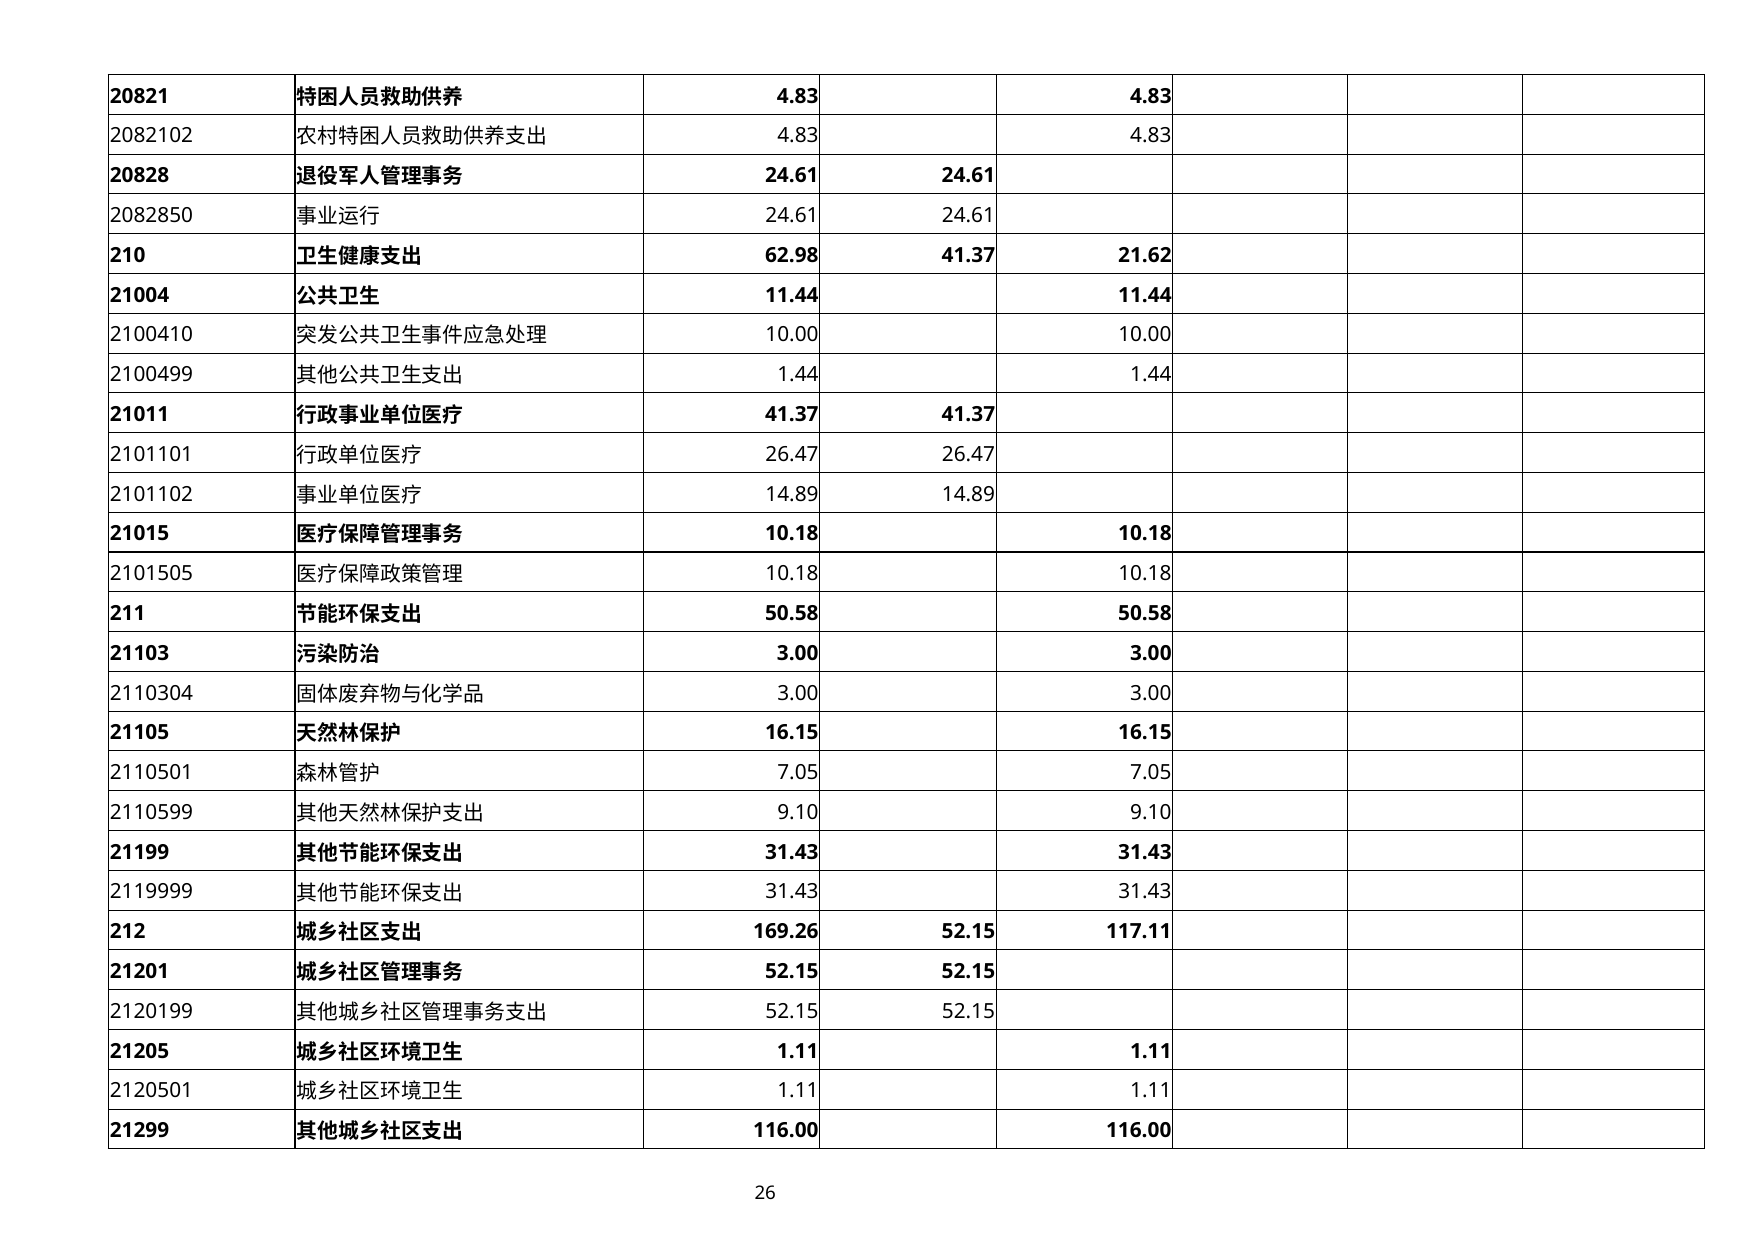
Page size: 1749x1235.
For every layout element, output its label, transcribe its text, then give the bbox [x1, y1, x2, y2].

table_cell 10.18 [997, 513, 1172, 551]
table_cell 41.37 [820, 234, 996, 273]
table_cell [1523, 274, 1704, 313]
table_cell [1523, 632, 1704, 671]
table_cell 2082850 [109, 194, 294, 233]
table_cell 2119999 [109, 871, 294, 909]
table_cell 2110304 [109, 672, 294, 711]
table_cell [1348, 234, 1522, 273]
table_cell [1348, 672, 1522, 711]
table_cell 24.61 [644, 155, 819, 193]
table_cell [1348, 712, 1522, 750]
table_cell [820, 1110, 996, 1148]
table_cell [1348, 632, 1522, 671]
table_cell [1523, 751, 1704, 790]
table_cell [1173, 672, 1347, 711]
table_cell [820, 274, 996, 313]
table_cell 公共卫生 [296, 274, 643, 313]
table_cell [1173, 1070, 1347, 1108]
table_cell 10.00 [997, 314, 1172, 352]
table_cell 其他城乡社区管理事务支出 [296, 990, 643, 1029]
table_cell [1173, 1030, 1347, 1069]
table_cell 21105 [109, 712, 294, 750]
table_cell 卫生健康支出 [296, 234, 643, 273]
table_cell 2110599 [109, 791, 294, 830]
table_cell 2120199 [109, 990, 294, 1029]
table_cell [1173, 155, 1347, 193]
table_cell 1.44 [644, 354, 819, 392]
table_cell [1348, 553, 1522, 591]
table_cell 污染防治 [296, 632, 643, 671]
table_cell [1173, 473, 1347, 512]
table_cell [820, 115, 996, 153]
table_cell [820, 791, 996, 830]
table_cell 城乡社区环境卫生 [296, 1070, 643, 1108]
table_cell [1348, 911, 1522, 949]
table_cell 2120501 [109, 1070, 294, 1108]
table_cell [1523, 712, 1704, 750]
table_cell [1348, 751, 1522, 790]
table_cell [1348, 1070, 1522, 1108]
table_cell [820, 75, 996, 114]
table_cell 21.62 [997, 234, 1172, 273]
table_cell [1348, 433, 1522, 472]
table_cell 1.11 [644, 1030, 819, 1069]
table_cell 9.10 [644, 791, 819, 830]
table_cell 21004 [109, 274, 294, 313]
table_cell [1173, 871, 1347, 909]
table_cell 3.00 [997, 672, 1172, 711]
table_cell 事业运行 [296, 194, 643, 233]
table_cell 52.15 [644, 990, 819, 1029]
table_cell [1523, 871, 1704, 909]
table_cell [1348, 75, 1522, 114]
table_cell 52.15 [820, 950, 996, 989]
table_cell [1523, 513, 1704, 551]
table_cell [1348, 1110, 1522, 1148]
table_cell 16.15 [644, 712, 819, 750]
table_cell [820, 712, 996, 750]
table_cell [1523, 1110, 1704, 1148]
table_cell [997, 194, 1172, 233]
table_cell [1173, 274, 1347, 313]
table_cell 退役军人管理事务 [296, 155, 643, 193]
table_cell 20828 [109, 155, 294, 193]
table_cell 41.37 [820, 393, 996, 432]
table_cell [1173, 831, 1347, 870]
table_cell 节能环保支出 [296, 592, 643, 631]
table_cell 2100410 [109, 314, 294, 352]
table_cell [820, 871, 996, 909]
table_cell 2100499 [109, 354, 294, 392]
table_cell [1173, 513, 1347, 551]
table_cell 医疗保障政策管理 [296, 553, 643, 591]
table_cell 突发公共卫生事件应急处理 [296, 314, 643, 352]
table_cell 其他节能环保支出 [296, 831, 643, 870]
table_cell [820, 354, 996, 392]
table_cell [1523, 1070, 1704, 1108]
table_cell 24.61 [820, 155, 996, 193]
table_cell [1173, 791, 1347, 830]
table_cell [1523, 433, 1704, 472]
table_cell [1173, 950, 1347, 989]
table_cell 16.15 [997, 712, 1172, 750]
table_cell [1523, 393, 1704, 432]
table_cell [1348, 393, 1522, 432]
table_cell 116.00 [997, 1110, 1172, 1148]
table_cell [1523, 314, 1704, 352]
table_cell 10.00 [644, 314, 819, 352]
table_cell [1348, 513, 1522, 551]
table_cell [1348, 1030, 1522, 1069]
table_cell [1523, 1030, 1704, 1069]
table_cell 4.83 [997, 115, 1172, 153]
table_cell 14.89 [820, 473, 996, 512]
table_cell 4.83 [997, 75, 1172, 114]
table_cell 21103 [109, 632, 294, 671]
table_cell [1173, 1110, 1347, 1148]
table_cell 10.18 [644, 553, 819, 591]
table_cell [997, 433, 1172, 472]
table_cell 62.98 [644, 234, 819, 273]
table_cell [1348, 990, 1522, 1029]
table_cell 52.15 [820, 990, 996, 1029]
table_cell [820, 314, 996, 352]
table_cell 农村特困人员救助供养支出 [296, 115, 643, 153]
table_cell 169.26 [644, 911, 819, 949]
table_cell [820, 1030, 996, 1069]
table_cell 2082102 [109, 115, 294, 153]
table_cell 31.43 [997, 871, 1172, 909]
table_cell [1523, 791, 1704, 830]
table_cell 其他城乡社区支出 [296, 1110, 643, 1148]
table_cell [1523, 672, 1704, 711]
table_cell [820, 751, 996, 790]
table_cell 14.89 [644, 473, 819, 512]
table_cell 117.11 [997, 911, 1172, 949]
table_cell 26.47 [820, 433, 996, 472]
table_cell [1523, 354, 1704, 392]
table_cell [1523, 592, 1704, 631]
table_cell 7.05 [997, 751, 1172, 790]
table_cell [1348, 115, 1522, 153]
table_cell [1173, 632, 1347, 671]
table_cell 116.00 [644, 1110, 819, 1148]
table_cell 2110501 [109, 751, 294, 790]
table_cell 其他天然林保护支出 [296, 791, 643, 830]
table_cell 31.43 [644, 831, 819, 870]
table_cell 21015 [109, 513, 294, 551]
table_cell [1173, 393, 1347, 432]
table_cell 特困人员救助供养 [296, 75, 643, 114]
table_cell 24.61 [644, 194, 819, 233]
table_cell [1348, 791, 1522, 830]
table_cell 3.00 [644, 672, 819, 711]
table_cell 210 [109, 234, 294, 273]
table_cell [820, 831, 996, 870]
table_cell [1173, 234, 1347, 273]
table_cell 行政单位医疗 [296, 433, 643, 472]
table_cell [997, 155, 1172, 193]
table_cell 城乡社区管理事务 [296, 950, 643, 989]
table_cell 1.11 [997, 1070, 1172, 1108]
table_cell 1.11 [997, 1030, 1172, 1069]
table_cell [820, 632, 996, 671]
table_cell [820, 513, 996, 551]
table_cell 城乡社区环境卫生 [296, 1030, 643, 1069]
table_cell 医疗保障管理事务 [296, 513, 643, 551]
table_cell [1348, 473, 1522, 512]
table_cell [1173, 712, 1347, 750]
table_cell [1173, 433, 1347, 472]
table_cell 21299 [109, 1110, 294, 1148]
table_cell 其他节能环保支出 [296, 871, 643, 909]
table_cell [1173, 911, 1347, 949]
table_cell 3.00 [644, 632, 819, 671]
table_cell [997, 950, 1172, 989]
table_cell 9.10 [997, 791, 1172, 830]
table_cell 其他公共卫生支出 [296, 354, 643, 392]
table_cell [997, 473, 1172, 512]
table_cell [997, 990, 1172, 1029]
table_cell [1348, 950, 1522, 989]
table_cell [1173, 553, 1347, 591]
table_cell 1.44 [997, 354, 1172, 392]
table_cell 行政事业单位医疗 [296, 393, 643, 432]
table_cell [1173, 314, 1347, 352]
table_cell 2101102 [109, 473, 294, 512]
table_cell [1173, 75, 1347, 114]
table_cell 1.11 [644, 1070, 819, 1108]
table_cell [1173, 115, 1347, 153]
table_cell 4.83 [644, 115, 819, 153]
table_cell [1348, 274, 1522, 313]
table_cell 11.44 [997, 274, 1172, 313]
table_cell [1348, 314, 1522, 352]
table_cell 固体废弃物与化学品 [296, 672, 643, 711]
table_cell [1173, 751, 1347, 790]
table_cell 21199 [109, 831, 294, 870]
table_cell [1348, 194, 1522, 233]
table_cell [820, 592, 996, 631]
table_cell [1523, 234, 1704, 273]
table_cell [1348, 831, 1522, 870]
table_cell [1523, 990, 1704, 1029]
table_cell [1173, 354, 1347, 392]
table_cell [997, 393, 1172, 432]
table_cell 城乡社区支出 [296, 911, 643, 949]
table_cell [1348, 155, 1522, 193]
table_cell 50.58 [644, 592, 819, 631]
table_cell [1348, 592, 1522, 631]
table_cell 212 [109, 911, 294, 949]
table_cell 天然林保护 [296, 712, 643, 750]
table_cell [1523, 473, 1704, 512]
table_cell [1523, 911, 1704, 949]
table_cell [820, 1070, 996, 1108]
table_cell 52.15 [644, 950, 819, 989]
table_cell 4.83 [644, 75, 819, 114]
table_cell 41.37 [644, 393, 819, 432]
table_cell [1348, 354, 1522, 392]
table_cell [1523, 75, 1704, 114]
table_cell 21011 [109, 393, 294, 432]
table_cell [820, 672, 996, 711]
table_cell 2101101 [109, 433, 294, 472]
table_cell [1523, 553, 1704, 591]
table_cell 3.00 [997, 632, 1172, 671]
table_cell 10.18 [997, 553, 1172, 591]
table_cell [1173, 990, 1347, 1029]
table_cell 31.43 [997, 831, 1172, 870]
table_cell [1348, 871, 1522, 909]
table_cell 7.05 [644, 751, 819, 790]
table_cell [1173, 592, 1347, 631]
table_cell 211 [109, 592, 294, 631]
table_cell 50.58 [997, 592, 1172, 631]
table_cell 21201 [109, 950, 294, 989]
table_cell [1523, 115, 1704, 153]
table_cell 11.44 [644, 274, 819, 313]
table_cell 2101505 [109, 553, 294, 591]
table_cell [1523, 194, 1704, 233]
table_cell [1523, 155, 1704, 193]
table_cell 21205 [109, 1030, 294, 1069]
table_cell 52.15 [820, 911, 996, 949]
table_cell 31.43 [644, 871, 819, 909]
table_cell 26.47 [644, 433, 819, 472]
table_cell 森林管护 [296, 751, 643, 790]
table_cell 事业单位医疗 [296, 473, 643, 512]
table_cell [820, 553, 996, 591]
table_cell 10.18 [644, 513, 819, 551]
table_cell [1173, 194, 1347, 233]
table_cell 20821 [109, 75, 294, 114]
table_cell [1523, 950, 1704, 989]
table_cell 24.61 [820, 194, 996, 233]
table_cell [1523, 831, 1704, 870]
